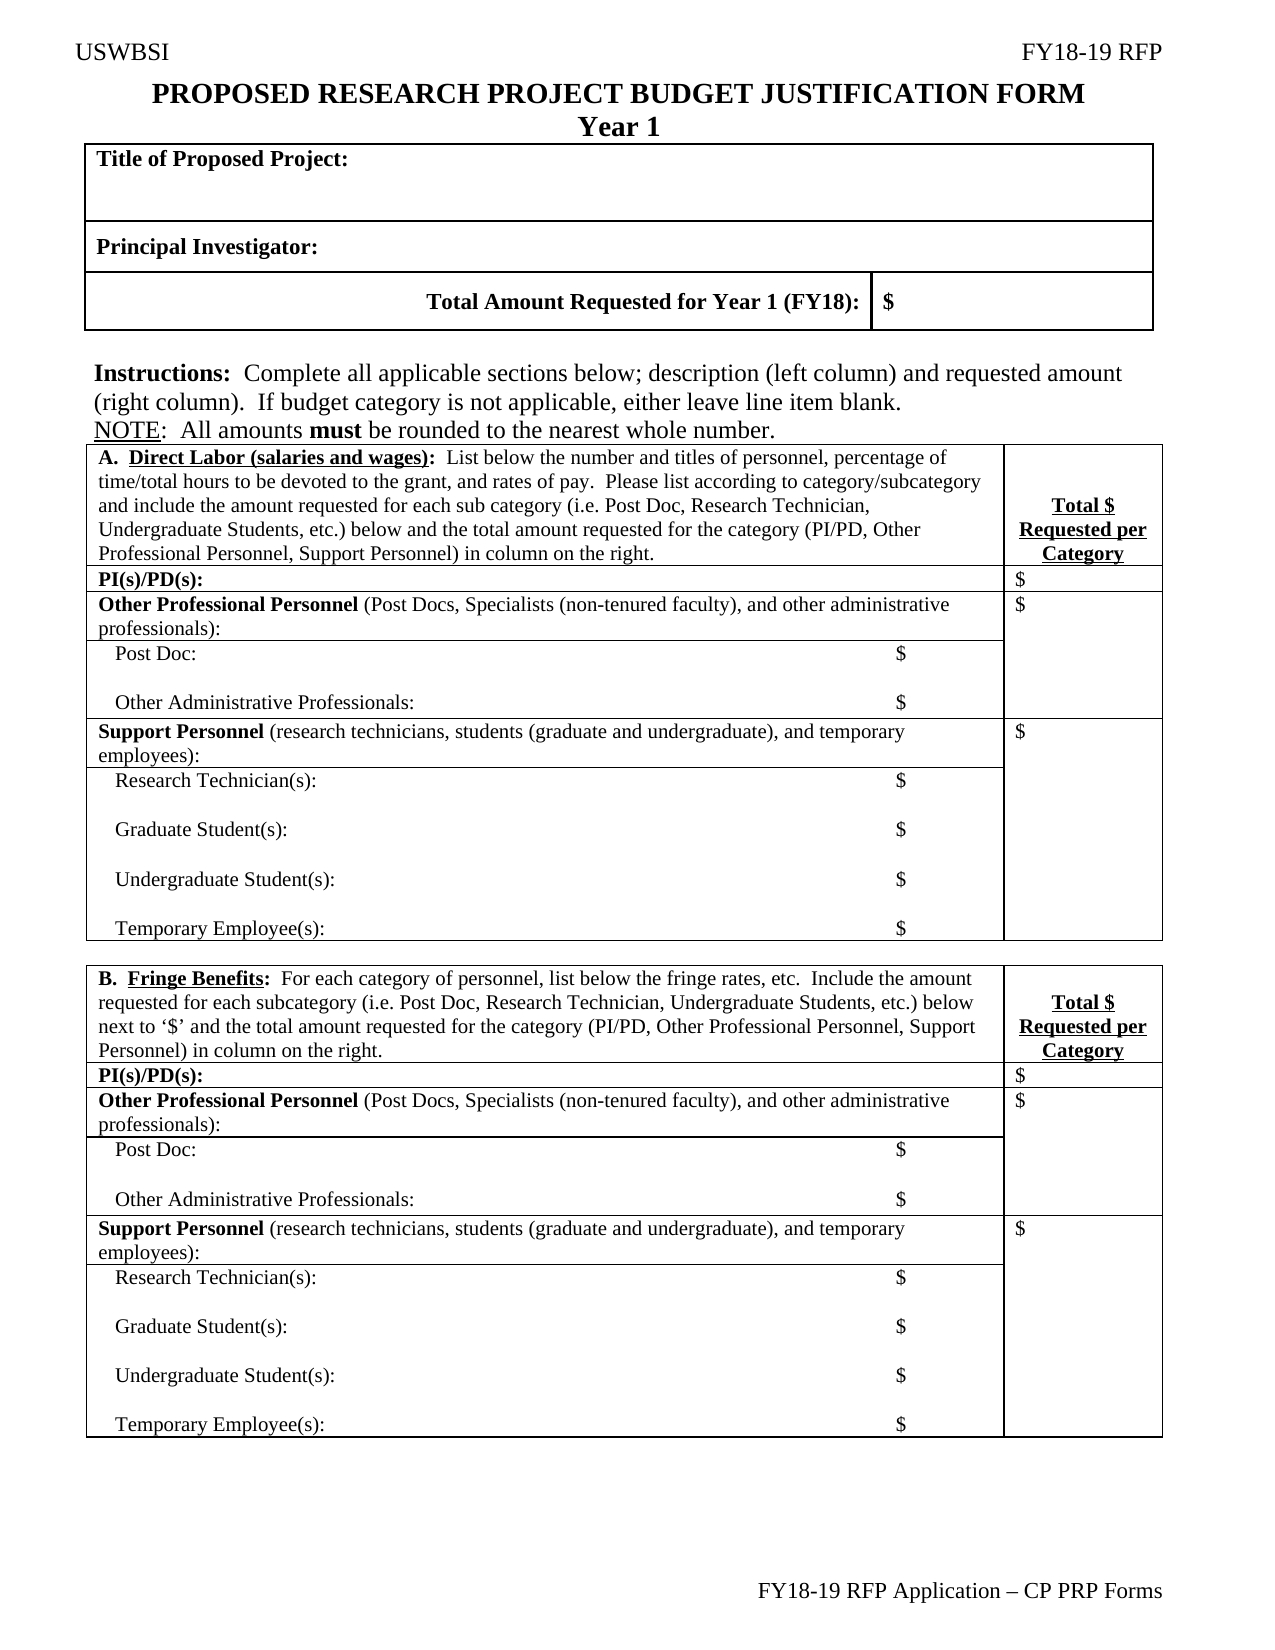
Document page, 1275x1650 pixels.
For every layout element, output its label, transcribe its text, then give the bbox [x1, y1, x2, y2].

table_cell $ [884, 1313, 1003, 1362]
table_header Total $ Requested per Category [1005, 966, 1162, 1062]
table_cell $ [884, 865, 1003, 914]
text NOTE: All amounts must be rounded to the nearest whole number. [94, 415, 1162, 444]
table_cell $ [1005, 1063, 1162, 1087]
table_cell Total Amount Requested for Year 1 (FY18): [86, 273, 870, 329]
table_cell $ [1005, 719, 1162, 940]
table_header Total $ Requested per Category [1005, 445, 1162, 565]
text PROPOSED RESEARCH PROJECT BUDGET JUSTIFICATION FORM [75, 76, 1162, 109]
table_cell Support Personnel (research technicians, students (graduate and undergraduate), and temporary employees): [87, 1216, 1003, 1264]
table_cell Temporary Employee(s): [87, 915, 884, 940]
table_cell $ [1005, 592, 1162, 718]
table_cell Support Personnel (research technicians, students (graduate and undergraduate), and temporary employees): [87, 719, 1003, 767]
table_header B. Fringe Benefits: For each category of personnel, list below the fringe rates, etc. Include the amount requested for each subcategory (i.e. Post Doc, Research Technician, Undergraduate Students, etc.) below next to ‘$’ and the total amount requested for the category (PI/PD, Other Professional Personnel, Support Personnel) in column on the right. [87, 966, 1003, 1062]
table_cell $ [1005, 1088, 1162, 1214]
table_cell $ [884, 1411, 1003, 1436]
table_cell Undergraduate Student(s): [87, 1362, 884, 1411]
table_cell $ [884, 1186, 1003, 1214]
text Year 1 [75, 109, 1162, 143]
table_cell $ [884, 768, 1003, 816]
table_cell $ [1005, 1216, 1162, 1436]
table_cell $ [884, 1362, 1003, 1411]
table_cell $ [873, 273, 1152, 329]
table_cell Temporary Employee(s): [87, 1411, 884, 1436]
table_cell Graduate Student(s): [87, 816, 884, 865]
table_cell Other Administrative Professionals: [87, 689, 884, 718]
table_header Title of Proposed Project: [86, 145, 1152, 220]
table_cell Other Administrative Professionals: [87, 1186, 884, 1214]
table_cell Post Doc: [87, 641, 884, 689]
text Instructions: Complete all applicable sections below; description (left column) and requested amount (right column). If budget category is not applicable, either leave line item blank. [94, 358, 1162, 415]
table_cell $ [884, 689, 1003, 718]
table_cell PI(s)/PD(s): [87, 1063, 1003, 1087]
table_cell Post Doc: [87, 1138, 884, 1186]
table_cell Other Professional Personnel (Post Docs, Specialists (non-tenured faculty), and other administrative professionals): [87, 592, 1003, 640]
table_cell Graduate Student(s): [87, 1313, 884, 1362]
table_cell $ [884, 816, 1003, 865]
table_cell Research Technician(s): [87, 768, 884, 816]
table_cell $ [884, 1138, 1003, 1186]
table_cell PI(s)/PD(s): [87, 566, 1003, 591]
table_cell $ [1005, 566, 1162, 591]
table_cell Undergraduate Student(s): [87, 865, 884, 914]
table_cell $ [884, 915, 1003, 940]
table_cell $ [884, 1265, 1003, 1313]
table_cell Research Technician(s): [87, 1265, 884, 1313]
table_cell Principal Investigator: [86, 222, 1152, 271]
table_cell Other Professional Personnel (Post Docs, Specialists (non-tenured faculty), and other administrative professionals): [87, 1088, 1003, 1136]
table_cell $ [884, 641, 1003, 689]
table_header A. Direct Labor (salaries and wages): List below the number and titles of personnel, percentage of time/total hours to be devoted to the grant, and rates of pay. Please list according to category/subcategory and include the amount requested for each sub category (i.e. Post Doc, Research Technician, Undergraduate Students, etc.) below and the total amount requested for the category (PI/PD, Other Professional Personnel, Support Personnel) in column on the right. [87, 445, 1003, 565]
